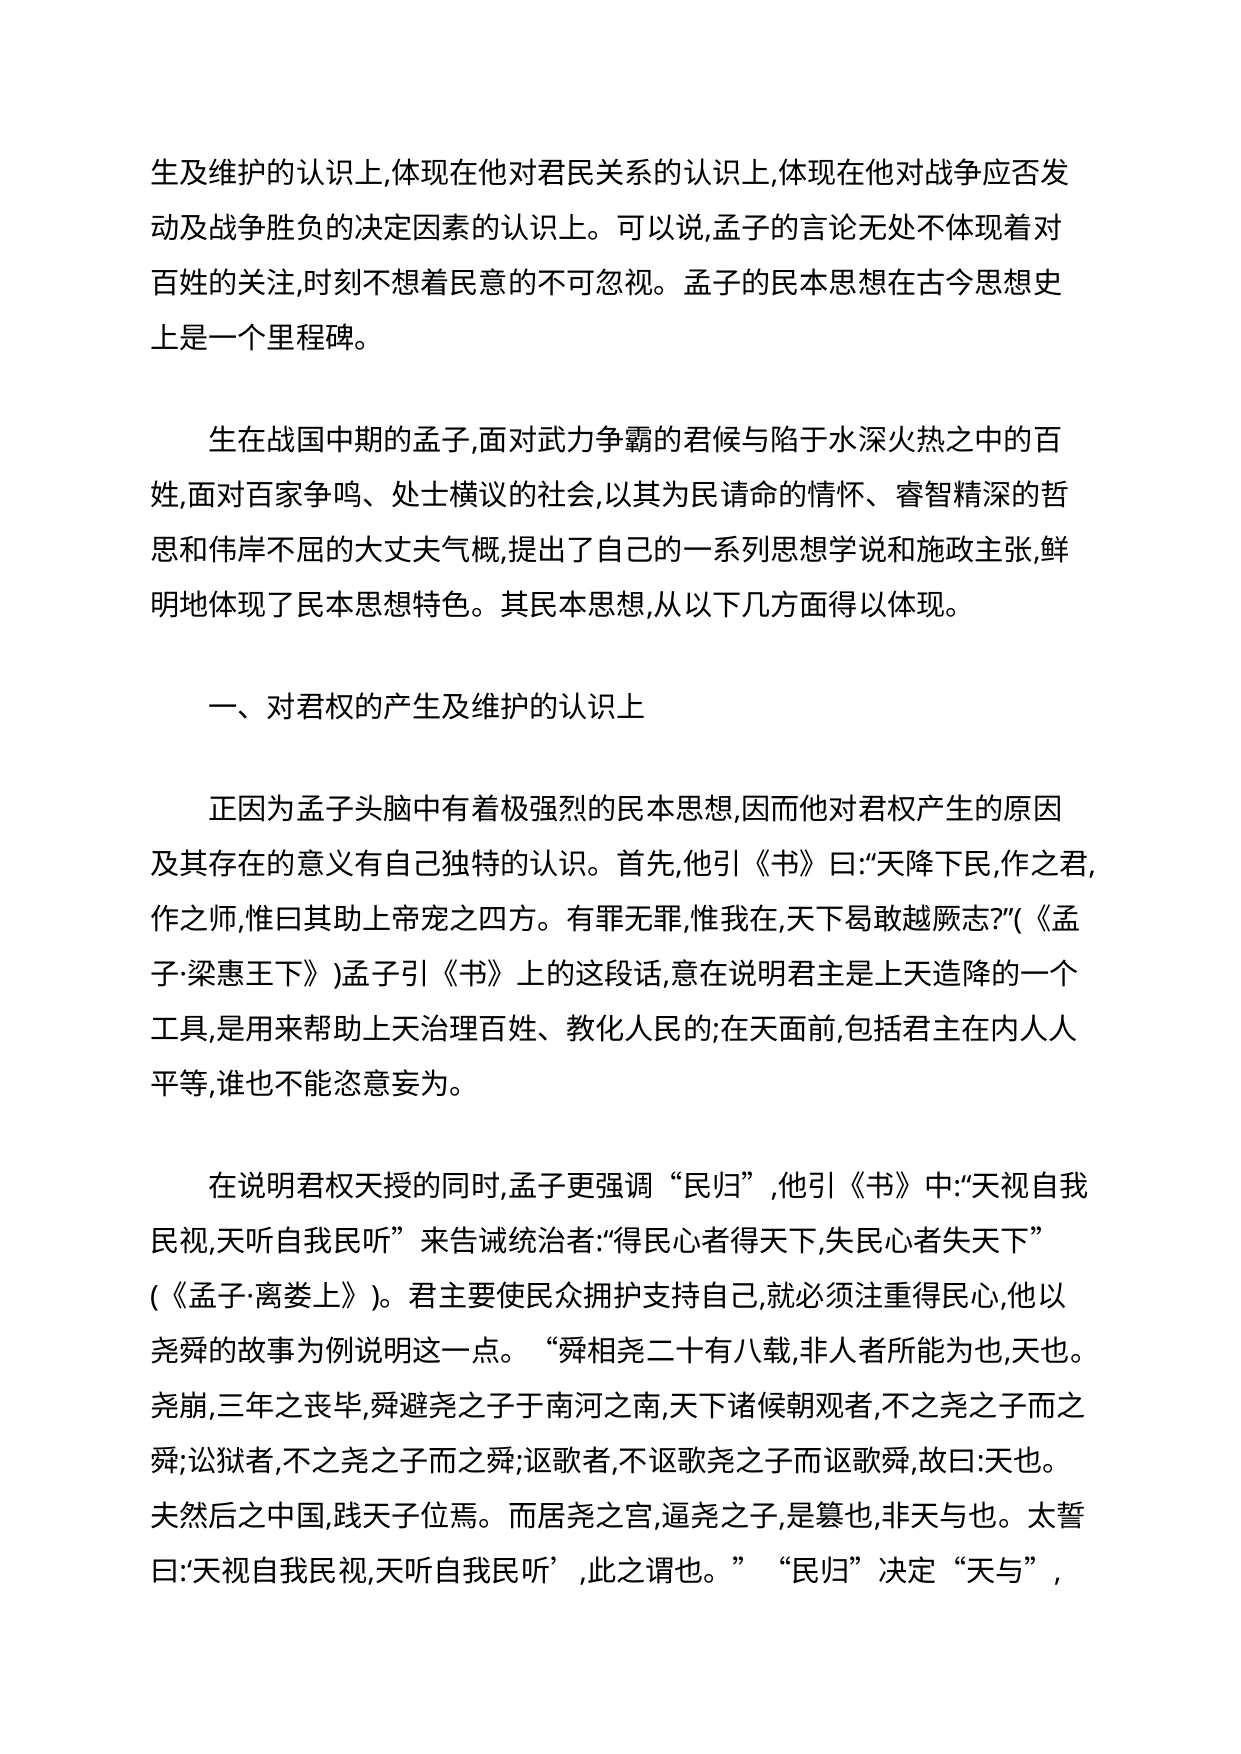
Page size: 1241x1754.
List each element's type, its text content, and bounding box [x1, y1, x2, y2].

text 一、对君权的产生及维护的认识上 [150, 684, 1090, 726]
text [150, 1162, 1090, 1590]
text 生在战国中期的孟子,面对武力争霸的君候与陷于水深火热之中的百姓,面对百家争鸣、处士横议的社会,以其为民请命的情怀、睿智精深的哲思和伟岸不屈的大丈夫气概,提出了自己的一系列思想学说和施政主张,鲜明地体现了民本思想特色。其民本思想,从以下几方面得以体现。 [150, 417, 1090, 624]
text 正因为孟子头脑中有着极强烈的民本思想,因而他对君权产生的原因及其存在的意义有自己独特的认识。首先,他引《书》曰:“天降下民,作之君,作之师,惟曰其助上帝宠之四方。有罪无罪,惟我在,天下曷敢越厥志?”(《孟子·梁惠王下》)孟子引《书》上的这段话,意在说明君主是上天造降的一个工具,是用来帮助上天治理百姓、教化人民的;在天面前,包括君主在内人人平等,谁也不能恣意妄为。 [150, 786, 1090, 1103]
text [150, 150, 1090, 357]
